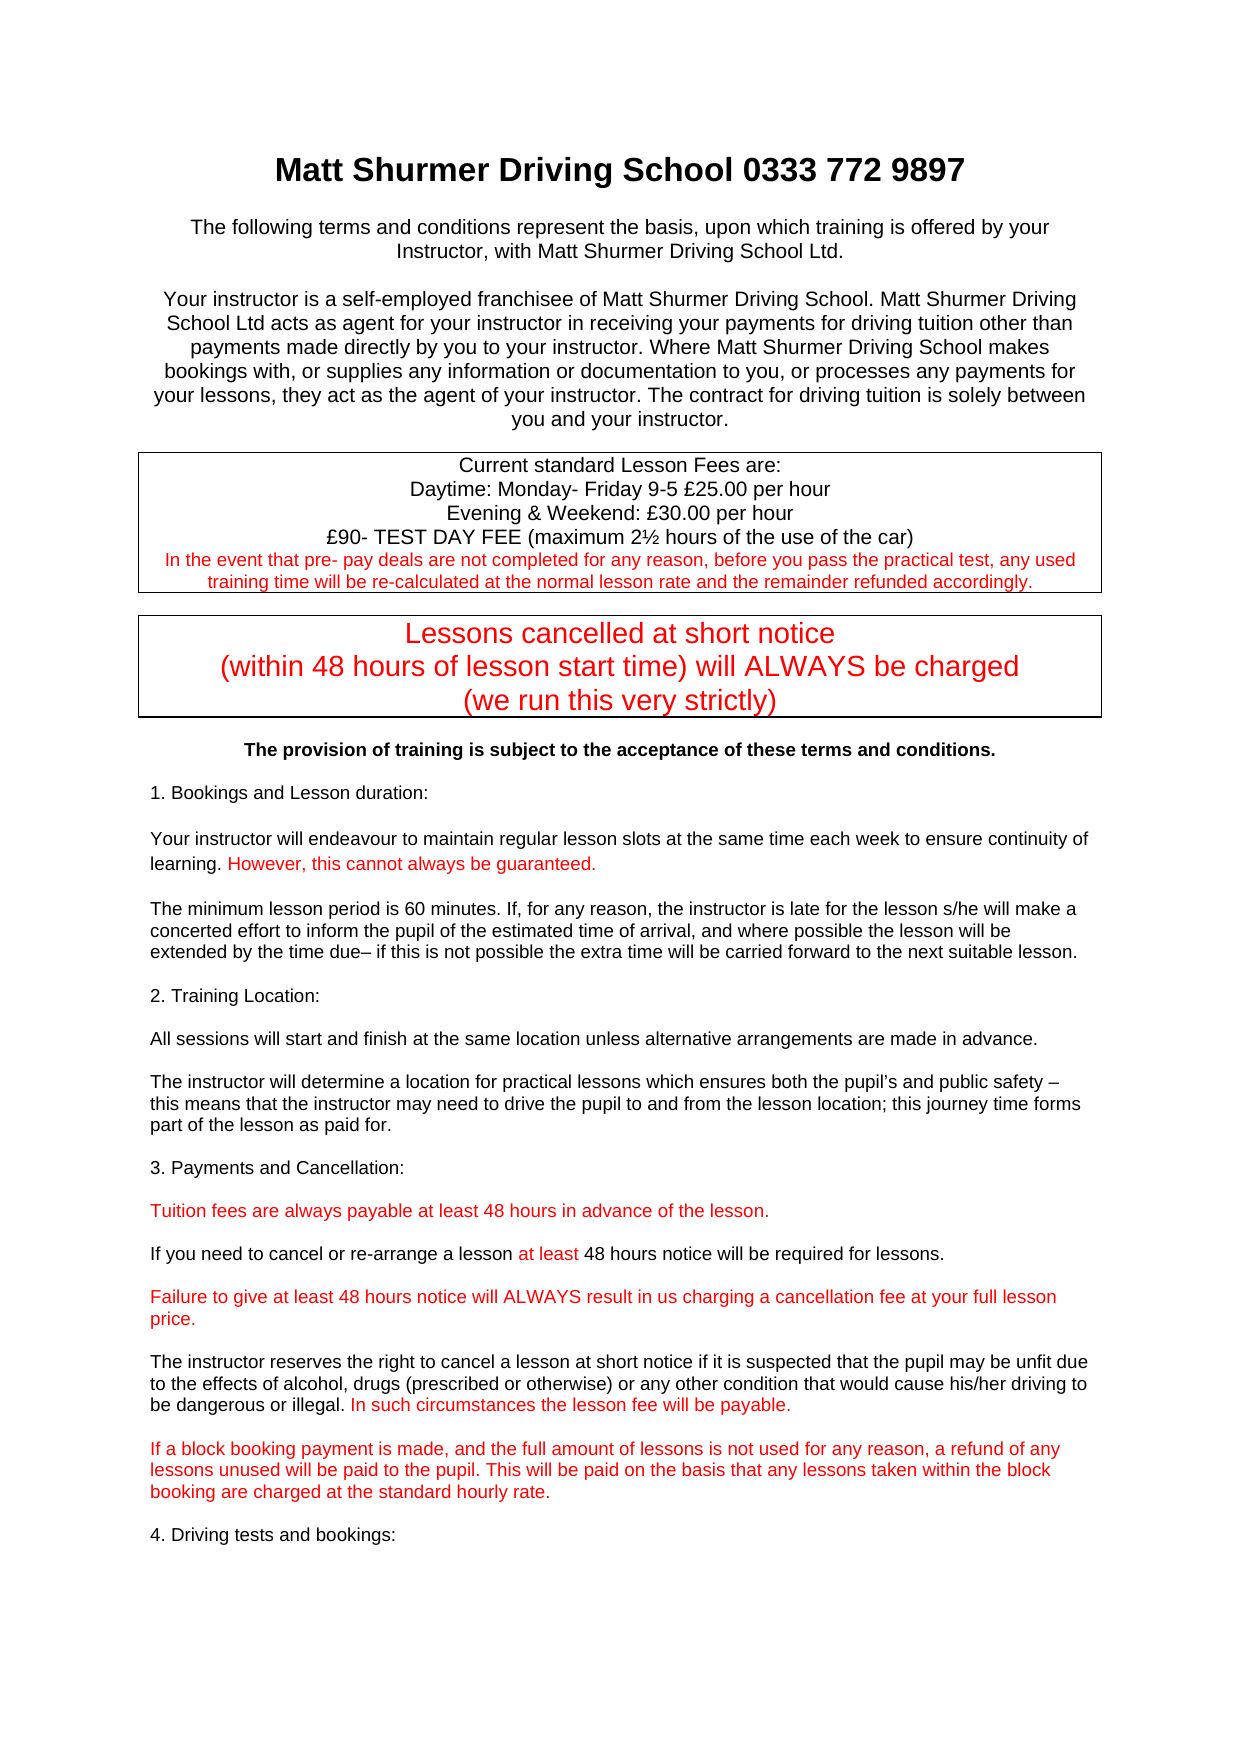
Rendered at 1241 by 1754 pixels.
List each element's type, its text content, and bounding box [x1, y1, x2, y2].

text 2. Training Location: [150, 984, 1090, 1006]
text If a block booking payment is made, and the full amount of lessons is not used for any reason, a refund of any lessons unused will be paid to the pupil. This will be paid on the basis that any lessons taken within the block booking are charged at the standard hourly rate. [150, 1437, 1090, 1502]
text Failure to give at least 48 hours notice will ALWAYS result in us charging a cancellation fee at your full lesson price. [150, 1286, 1090, 1329]
text The instructor will determine a location for practical lessons which ensures both the pupil’s and public safety – this means that the instructor may need to drive the pupil to and from the lesson location; this journey time forms part of the lesson as paid for. [150, 1071, 1090, 1135]
table_header Current standard Lesson Fees are: Daytime: Monday- Friday 9-5 £25.00 per hour Evening & Weekend: £30.00 per hour £90- TEST DAY FEE (maximum 2½ hours of the use of the car) In the event that pre- pay deals are not completed for any reason, before you pass the practical test, any used training time will be re-calculated at the normal lesson rate and the remainder refunded accordingly. [139, 453, 1101, 592]
text Your instructor will endeavour to maintain regular lesson slots at the same time each week to ensure continuity of learning. However, this cannot always be guaranteed. [150, 828, 1090, 874]
text 3. Payments and Cancellation: [150, 1157, 1090, 1178]
text If you need to cancel or re-arrange a lesson at least 48 hours notice will be required for lessons. [150, 1243, 1090, 1265]
text 4. Driving tests and bookings: [150, 1523, 1090, 1545]
text The provision of training is subject to the acceptance of these terms and conditions. [150, 739, 1090, 761]
text The minimum lesson period is 60 minutes. If, for any reason, the instructor is late for the lesson s/he will make a concerted effort to inform the pupil of the estimated time of arrival, and where possible the lesson will be extended by the time due– if this is not possible the extra time will be carried forward to the next suitable lesson. [150, 898, 1090, 963]
text All sessions will start and finish at the same location unless alternative arrangements are made in advance. [150, 1028, 1090, 1049]
text The instructor reserves the right to cancel a lesson at short notice if it is suspected that the pupil may be unfit due to the effects of alcohol, drugs (prescribed or otherwise) or any other condition that would cause his/her driving to be dangerous or illegal. In such circumstances the lesson fee will be payable. [150, 1351, 1090, 1416]
table_header Lessons cancelled at short notice (within 48 hours of lesson start time) will ALWAYS be charged (we run this very strictly) [139, 616, 1101, 716]
text Tuition fees are always payable at least 48 hours in advance of the lesson. [150, 1200, 1090, 1222]
text Your instructor is a self-employed franchisee of Matt Shurmer Driving School. Matt Shurmer Driving School Ltd acts as agent for your instructor in receiving your payments for driving tuition other than payments made directly by you to your instructor. Where Matt Shurmer Driving School makes bookings with, or supplies any information or documentation to you, or processes any payments for your lessons, they act as the agent of your instructor. The contract for driving tuition is solely between you and your instructor. [150, 287, 1090, 431]
text The following terms and conditions represent the basis, upon which training is offered by your Instructor, with Matt Shurmer Driving School Ltd. [150, 215, 1090, 263]
text Matt Shurmer Driving School 0333 772 9897 [150, 150, 1090, 188]
text 1. Bookings and Lesson duration: [150, 782, 1090, 804]
